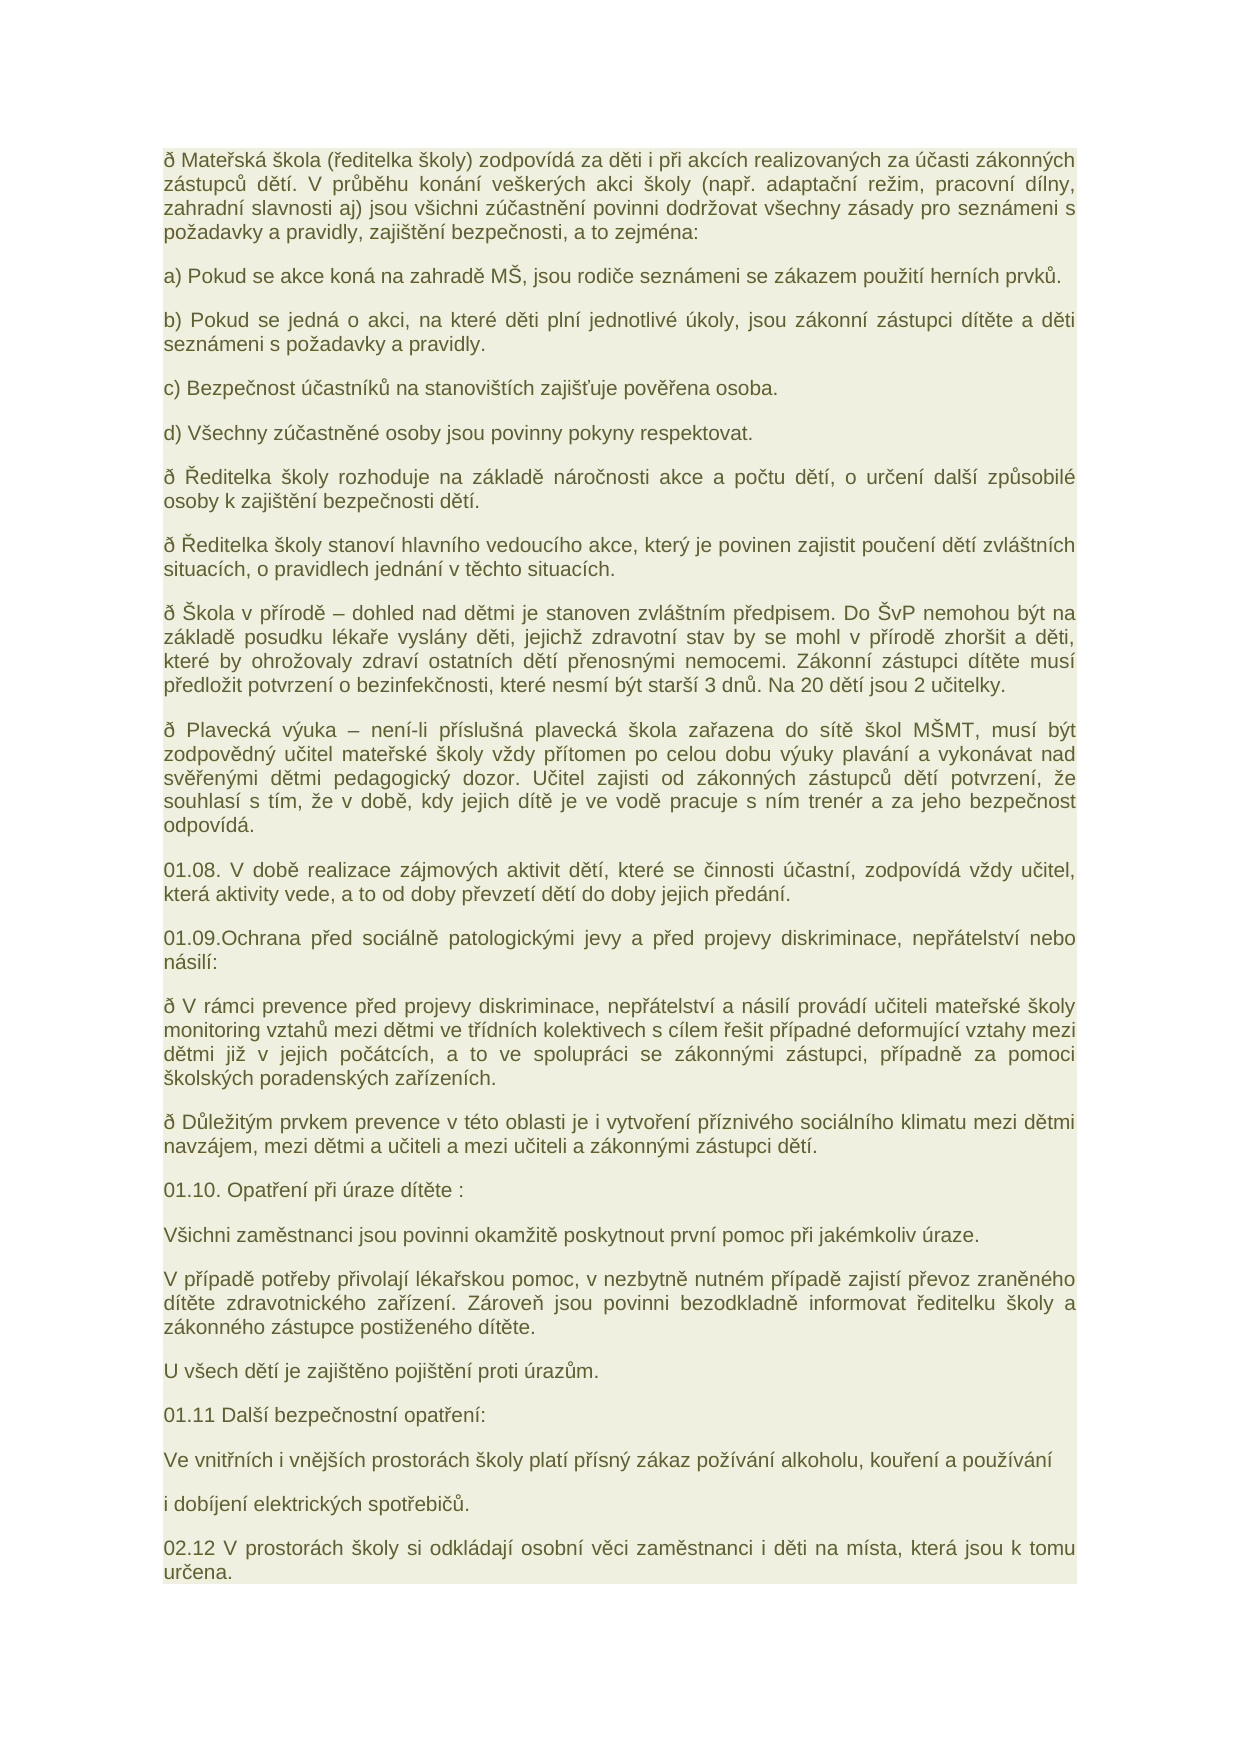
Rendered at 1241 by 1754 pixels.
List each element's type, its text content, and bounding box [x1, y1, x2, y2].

text 01.08. V době realizace zájmových aktivit dětí, které se činnosti účastní, zodpovídá vždy učitel, která aktivity vede, a to od doby převzetí dětí do doby jejich předání. [163, 857, 1077, 905]
text 02.12 V prostorách školy si odkládají osobní věci zaměstnanci i děti na místa, která jsou k tomu určena. [163, 1536, 1077, 1584]
text U všech dětí je zajištěno pojištění proti úrazům. [163, 1359, 1077, 1383]
text ð Plavecká výuka – není-li příslušná plavecká škola zařazena do sítě škol MŠMT, musí být zodpovědný učitel mateřské školy vždy přítomen po celou dobu výuky plavání a vykonávat nad svěřenými dětmi pedagogický dozor. Učitel zajisti od zákonných zástupců dětí potvrzení, že souhlasí s tím, že v době, kdy jejich dítě je ve vodě pracuje s ním trenér a za jeho bezpečnost odpovídá. [163, 717, 1077, 837]
text ð Ředitelka školy rozhoduje na základě náročnosti akce a počtu dětí, o určení další způsobilé osoby k zajištění bezpečnosti dětí. [163, 465, 1077, 513]
text ð Důležitým prvkem prevence v této oblasti je i vytvoření příznivého sociálního klimatu mezi dětmi navzájem, mezi dětmi a učiteli a mezi učiteli a zákonnými zástupci dětí. [163, 1110, 1077, 1158]
text V případě potřeby přivolají lékařskou pomoc, v nezbytně nutném případě zajistí převoz zraněného dítěte zdravotnického zařízení. Zároveň jsou povinni bezodkladně informovat ředitelku školy a zákonného zástupce postiženého dítěte. [163, 1267, 1077, 1339]
text Všichni zaměstnanci jsou povinni okamžitě poskytnout první pomoc při jakémkoliv úraze. [163, 1223, 1077, 1247]
text Ve vnitřních i vnějších prostorách školy platí přísný zákaz požívání alkoholu, kouření a používání [163, 1448, 1077, 1472]
text d) Všechny zúčastněné osoby jsou povinny pokyny respektovat. [163, 421, 1077, 444]
text ð Ředitelka školy stanoví hlavního vedoucího akce, který je povinen zajistit poučení dětí zvláštních situacích, o pravidlech jednání v těchto situacích. [163, 533, 1077, 581]
text 01.11 Další bezpečnostní opatření: [163, 1403, 1077, 1427]
text ð Mateřská škola (ředitelka školy) zodpovídá za děti i při akcích realizovaných za účasti zákonných zástupců dětí. V průběhu konání veškerých akci školy (např. adaptační režim, pracovní dílny, zahradní slavnosti aj) jsou všichni zúčastnění povinni dodržovat všechny zásady pro seznámeni s požadavky a pravidly, zajištění bezpečnosti, a to zejména: [163, 148, 1077, 243]
text ð V rámci prevence před projevy diskriminace, nepřátelství a násilí provádí učiteli mateřské školy monitoring vztahů mezi dětmi ve třídních kolektivech s cílem řešit případné deformující vztahy mezi dětmi již v jejich počátcích, a to ve spolupráci se zákonnými zástupci, případně za pomoci školských poradenských zařízeních. [163, 994, 1077, 1090]
text i dobíjení elektrických spotřebičů. [163, 1492, 1077, 1516]
text 01.09.Ochrana před sociálně patologickými jevy a před projevy diskriminace, nepřátelství nebo násilí: [163, 926, 1077, 974]
text a) Pokud se akce koná na zahradě MŠ, jsou rodiče seznámeni se zákazem použití herních prvků. [163, 264, 1077, 288]
text ð Škola v přírodě – dohled nad dětmi je stanoven zvláštním předpisem. Do ŠvP nemohou být na základě posudku lékaře vyslány děti, jejichž zdravotní stav by se mohl v přírodě zhoršit a děti, které by ohrožovaly zdraví ostatních dětí přenosnými nemocemi. Zákonní zástupci dítěte musí předložit potvrzení o bezinfekčnosti, které nesmí být starší 3 dnů. Na 20 dětí jsou 2 učitelky. [163, 601, 1077, 697]
text b) Pokud se jedná o akci, na které děti plní jednotlivé úkoly, jsou zákonní zástupci dítěte a děti seznámeni s požadavky a pravidly. [163, 308, 1077, 356]
text c) Bezpečnost účastníků na stanovištích zajišťuje pověřena osoba. [163, 376, 1077, 400]
text 01.10. Opatření při úraze dítěte : [163, 1178, 1077, 1202]
